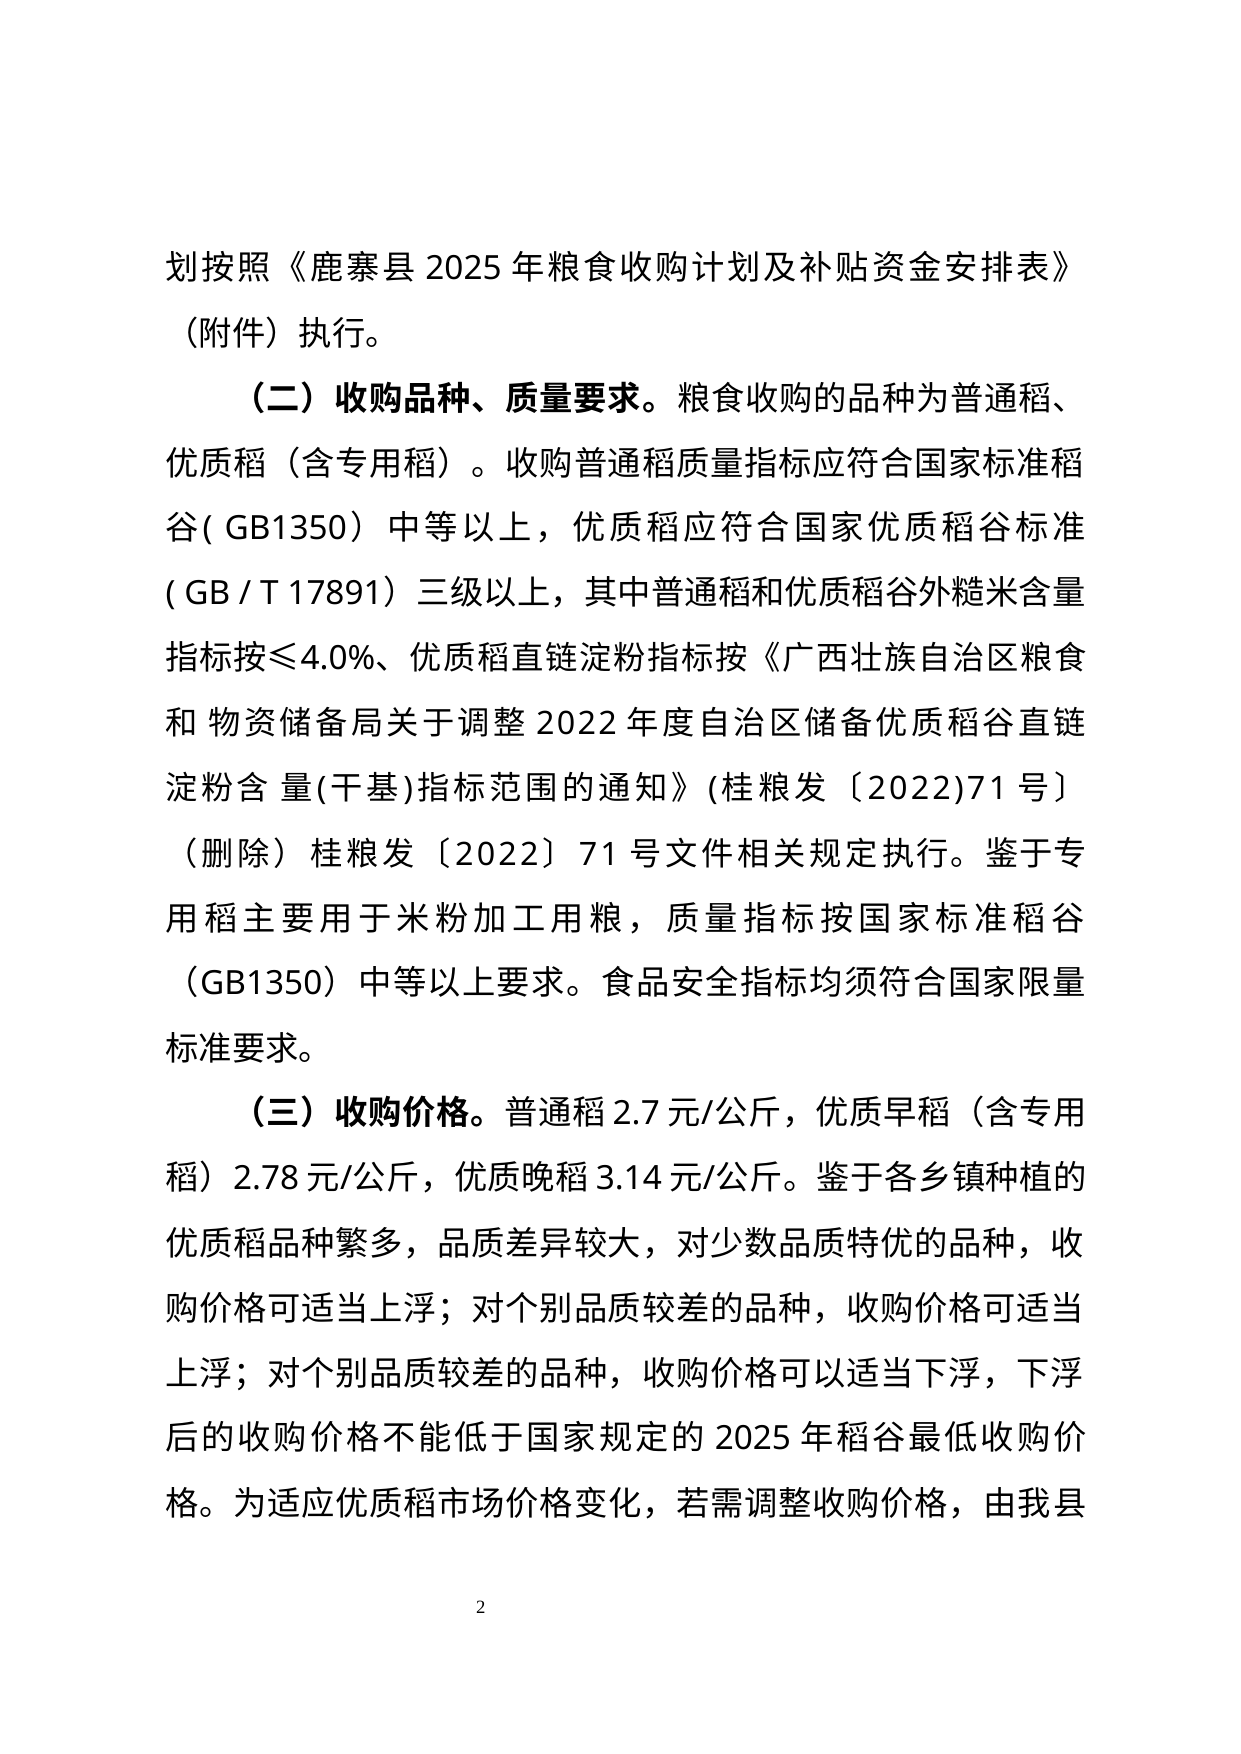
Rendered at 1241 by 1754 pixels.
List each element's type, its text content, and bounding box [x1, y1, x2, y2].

text （二）收购品种、质量要求。粮食收购的品种为普通稻、优质稻（含专用稻）。收购普通稻质量指标应符合国家标准稻谷( GB1350）中等以上，优质稻应符合国家优质稻谷标准( GB / T 17891）三级以上，其中普通稻和优质稻谷外糙米含量指标按≤4.0%、优质稻直链淀粉指标按《广西壮族自治区粮食和 物资储备局关于调整2022年度自治区储备优质稻谷直链淀粉含 量(干基)指标范围的通知》(桂粮发〔2022)71号〕（删除）桂粮发〔2022〕71号文件相关规定执行。鉴于专用稻主要用于米粉加工用粮，质量指标按国家标准稻谷（GB1350）中等以上要求。食品安全指标均须符合国家限量标准要求。 [165, 363, 1087, 1078]
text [165, 233, 1087, 363]
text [165, 1078, 1087, 1533]
